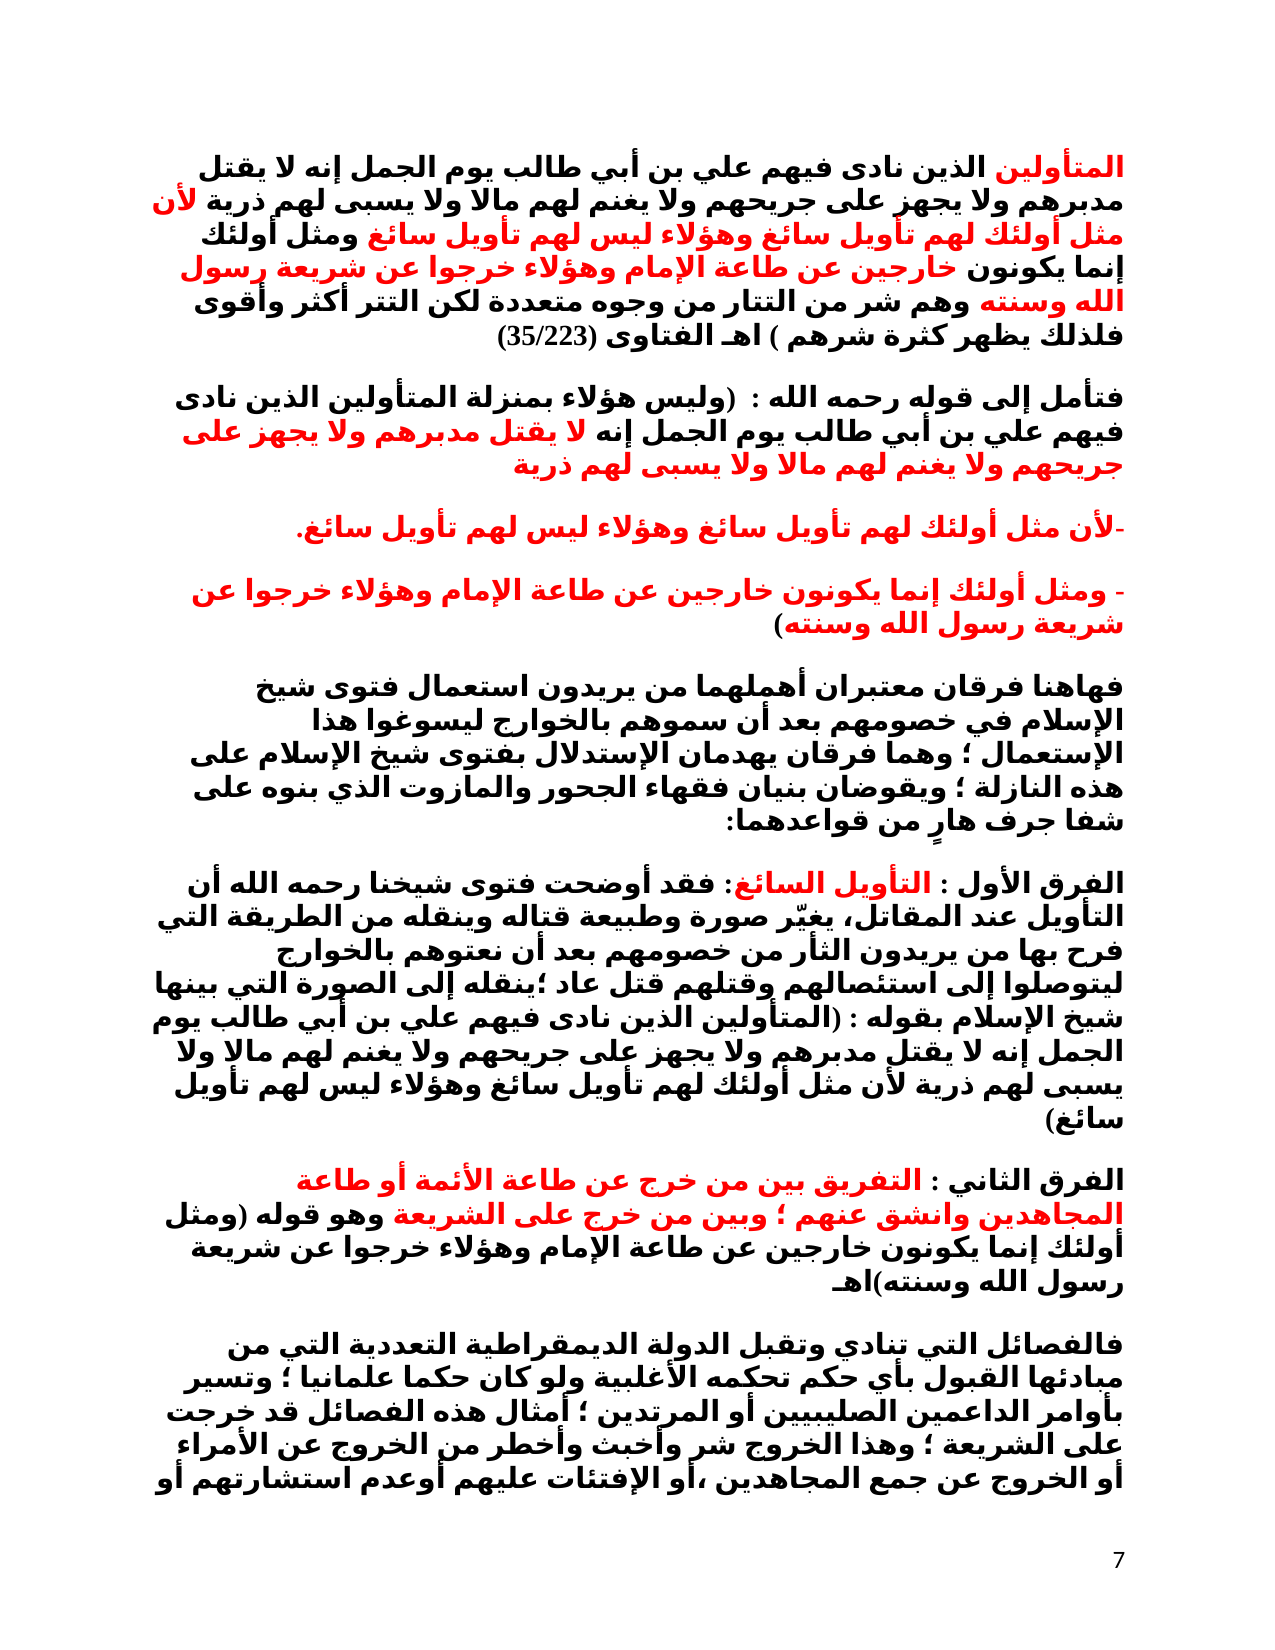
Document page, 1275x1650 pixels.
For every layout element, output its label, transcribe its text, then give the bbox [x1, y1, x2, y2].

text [150, 150, 1125, 351]
text - ومثل أولئك إنما يكونون خارجين عن طاعة الإمام وهؤلاء خرجوا عن شريعة رسول الله وسنته) [150, 573, 1125, 640]
text فهاهنا فرقان معتبران أهملهما من يريدون استعمال فتوى شيخ الإسلام في خصومهم بعد أن سموهم بالخوارج ليسوغوا هذا الإستعمال ؛ وهما فرقان يهدمان الإستدلال بفتوى شيخ الإسلام على هذه النازلة ؛ ويقوضان بنيان فقهاء الجحور والمازوت الذي بنوه على شفا جرف هارٍ من قواعدهما: [150, 669, 1125, 837]
text الفرق الثاني : التفريق بين من خرج عن طاعة الأئمة أو طاعة المجاهدين وانشق عنهم ؛ وبين من خرج على الشريعة وهو قوله (ومثل أولئك إنما يكونون خارجين عن طاعة الإمام وهؤلاء خرجوا عن شريعة رسول الله وسنته)اهـ [150, 1163, 1125, 1298]
text -لأن مثل أولئك لهم تأويل سائغ وهؤلاء ليس لهم تأويل سائغ. [150, 510, 1125, 544]
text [150, 1327, 1125, 1494]
text الفرق الأول : التأويل السائغ: فقد أوضحت فتوى شيخنا رحمه الله أن التأويل عند المقاتل، يغيّر صورة وطبيعة قتاله وينقله من الطريقة التي فرح بها من يريدون الثأر من خصومهم بعد أن نعتوهم بالخوارج ليتوصلوا إلى استئصالهم وقتلهم قتل عاد ؛ينقله إلى الصورة التي بينها شيخ الإسلام بقوله : (المتأولين الذين نادى فيهم علي بن أبي طالب يوم الجمل إنه لا يقتل مدبرهم ولا يجهز على جريحهم ولا يغنم لهم مالا ولا يسبى لهم ذرية لأن مثل أولئك لهم تأويل سائغ وهؤلاء ليس لهم تأويل سائغ) [150, 866, 1125, 1134]
text فتأمل إلى قوله رحمه الله : (وليس هؤلاء بمنزلة المتأولين الذين نادى فيهم علي بن أبي طالب يوم الجمل إنه لا يقتل مدبرهم ولا يجهز على جريحهم ولا يغنم لهم مالا ولا يسبى لهم ذرية [150, 380, 1125, 481]
